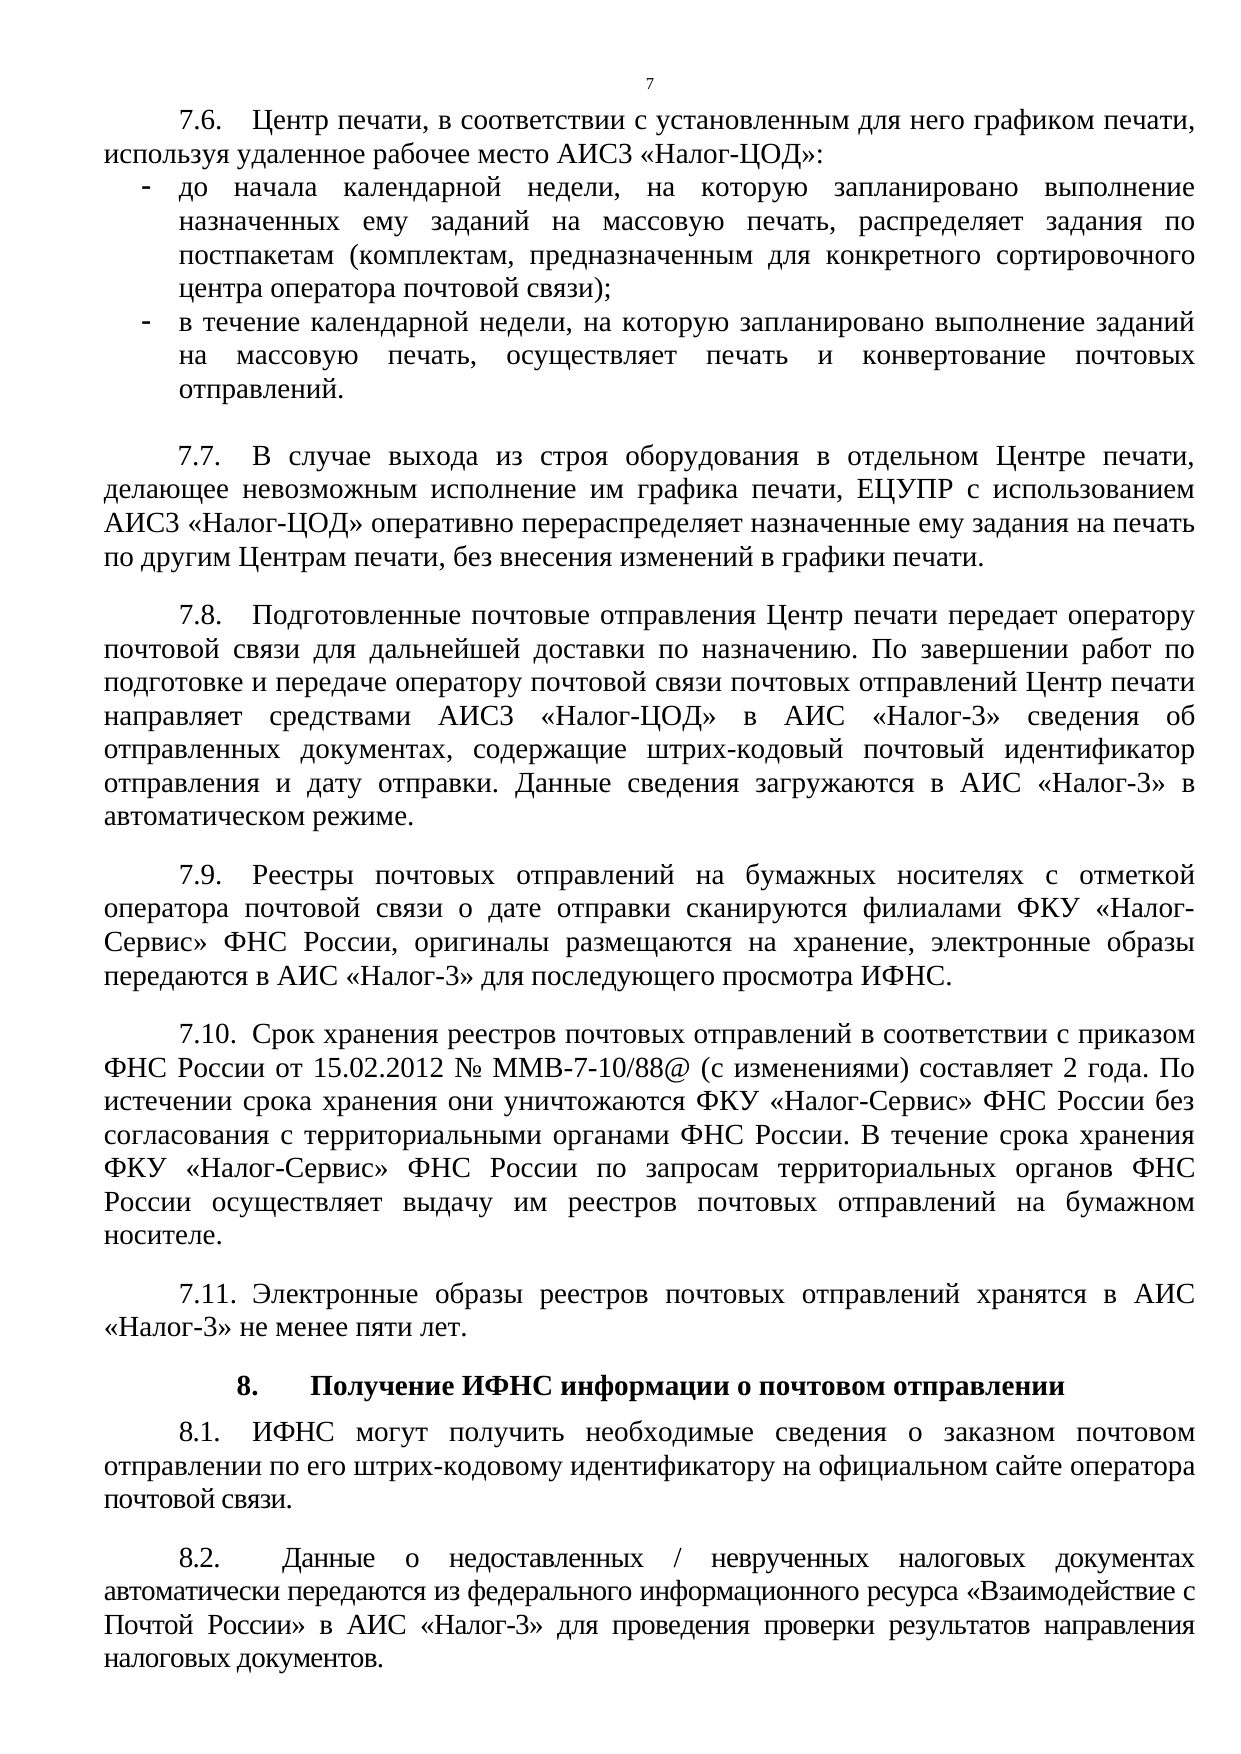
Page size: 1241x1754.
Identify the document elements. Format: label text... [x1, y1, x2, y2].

list в течение календарной недели, на которую запланировано выполнение заданий на массовую печать, осуществляет печать и конвертование почтовых отправлений. [141, 304, 1196, 404]
list Получение ИФНС информации о почтовом отправлении [103, 1368, 1196, 1402]
list Реестры почтовых отправлений на бумажных носителях с отметкой оператора почтовой связи о дате отправки сканируются филиалами ФКУ «Налог-Сервис» ФНС России, оригиналы размещаются на хранение, электронные образы передаются в АИС «Налог-3» для последующего просмотра ИФНС. [103, 857, 1196, 991]
list Подготовленные почтовые отправления Центр печати передает оператору почтовой связи для дальнейшей доставки по назначению. По завершении работ по подготовке и передаче оператору почтовой связи почтовых отправлений Центр печати направляет средствами АИС3 «Налог-ЦОД» в АИС «Налог-3» сведения об отправленных документах, содержащие штрих-кодовый почтовый идентификатор отправления и дату отправки. Данные сведения загружаются в АИС «Налог-3» в автоматическом режиме. [103, 597, 1196, 832]
list Срок хранения реестров почтовых отправлений в соответствии с приказом ФНС России от 15.02.2012 № ММВ-7-10/88@ (с изменениями) составляет 2 года. По истечении срока хранения они уничтожаются ФКУ «Налог-Сервис» ФНС России без согласования с территориальными органами ФНС России. В течение срока хранения ФКУ «Налог-Сервис» ФНС России по запросам территориальных органов ФНС России осуществляет выдачу им реестров почтовых отправлений на бумажном носителе. [103, 1016, 1196, 1251]
list Центр печати, в соответствии с установленным для него графиком печати, используя удаленное рабочее место АИС3 «Налог-ЦОД»: [103, 102, 1196, 169]
list В случае выхода из строя оборудования в отдельном Центре печати, делающее невозможным исполнение им графика печати, ЕЦУПР с использованием АИС3 «Налог-ЦОД» оперативно перераспределяет назначенные ему задания на печать по другим Центрам печати, без внесения изменений в графики печати. [103, 438, 1196, 572]
list до начала календарной недели, на которую запланировано выполнение назначенных ему заданий на массовую печать, распределяет задания по постпакетам (комплектам, предназначенным для конкретного сортировочного центра оператора почтовой связи); [141, 169, 1196, 304]
list Данные о недоставленных / неврученных налоговых документах автоматически передаются из федерального информационного ресурса «Взаимодействие с Почтой России» в АИС «Налог-3» для проведения проверки результатов направления налоговых документов. [103, 1540, 1196, 1674]
list ИФНС могут получить необходимые сведения о заказном почтовом отправлении по его штрих-кодовому идентификатору на официальном сайте оператора почтовой связи. [103, 1414, 1196, 1515]
list Электронные образы реестров почтовых отправлений хранятся в АИС «Налог-3» не менее пяти лет. [103, 1276, 1196, 1343]
